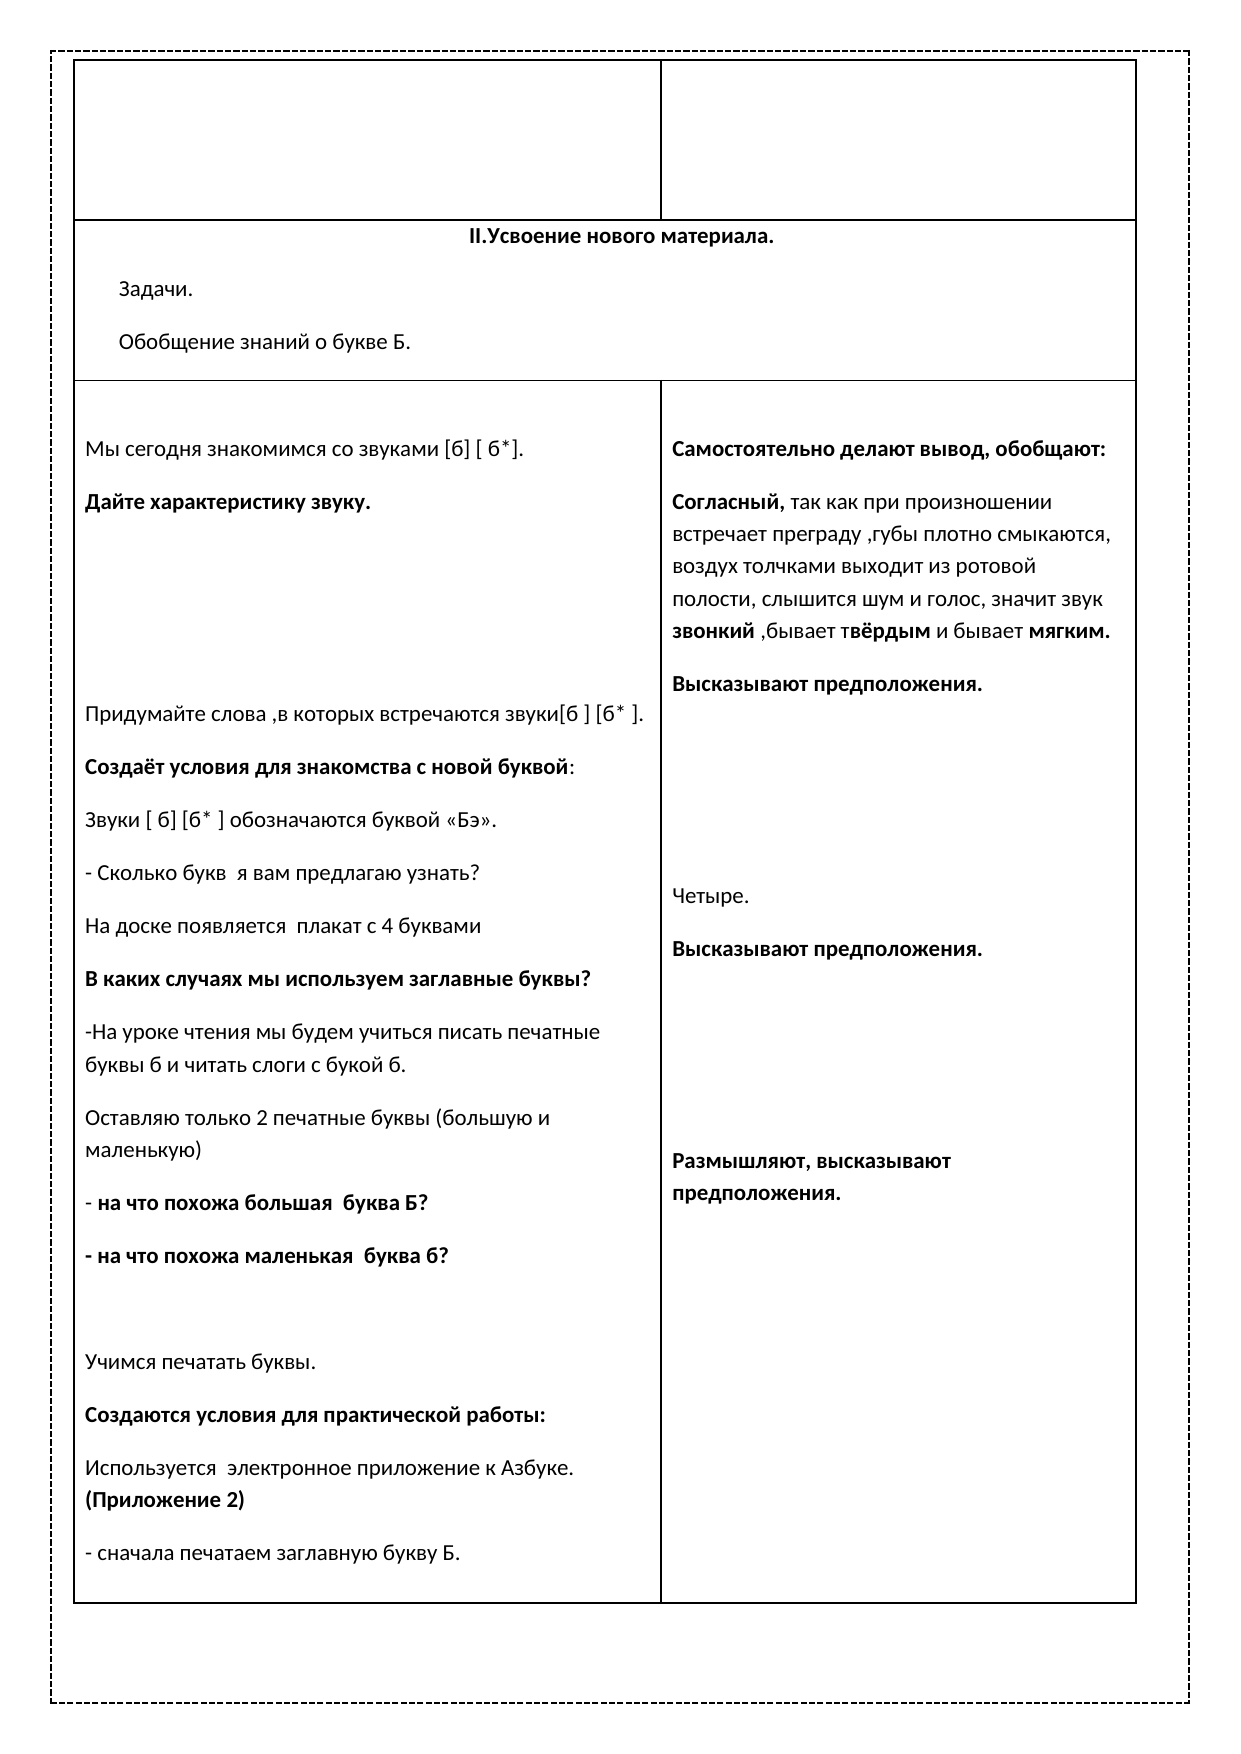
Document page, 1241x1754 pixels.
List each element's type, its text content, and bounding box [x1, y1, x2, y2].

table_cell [662, 61, 1135, 219]
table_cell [75, 381, 660, 1602]
table_cell II.Усвоение нового материала. Задачи. Обобщение знаний о букве Б. [75, 221, 1135, 380]
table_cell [662, 381, 1135, 1602]
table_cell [75, 61, 660, 219]
